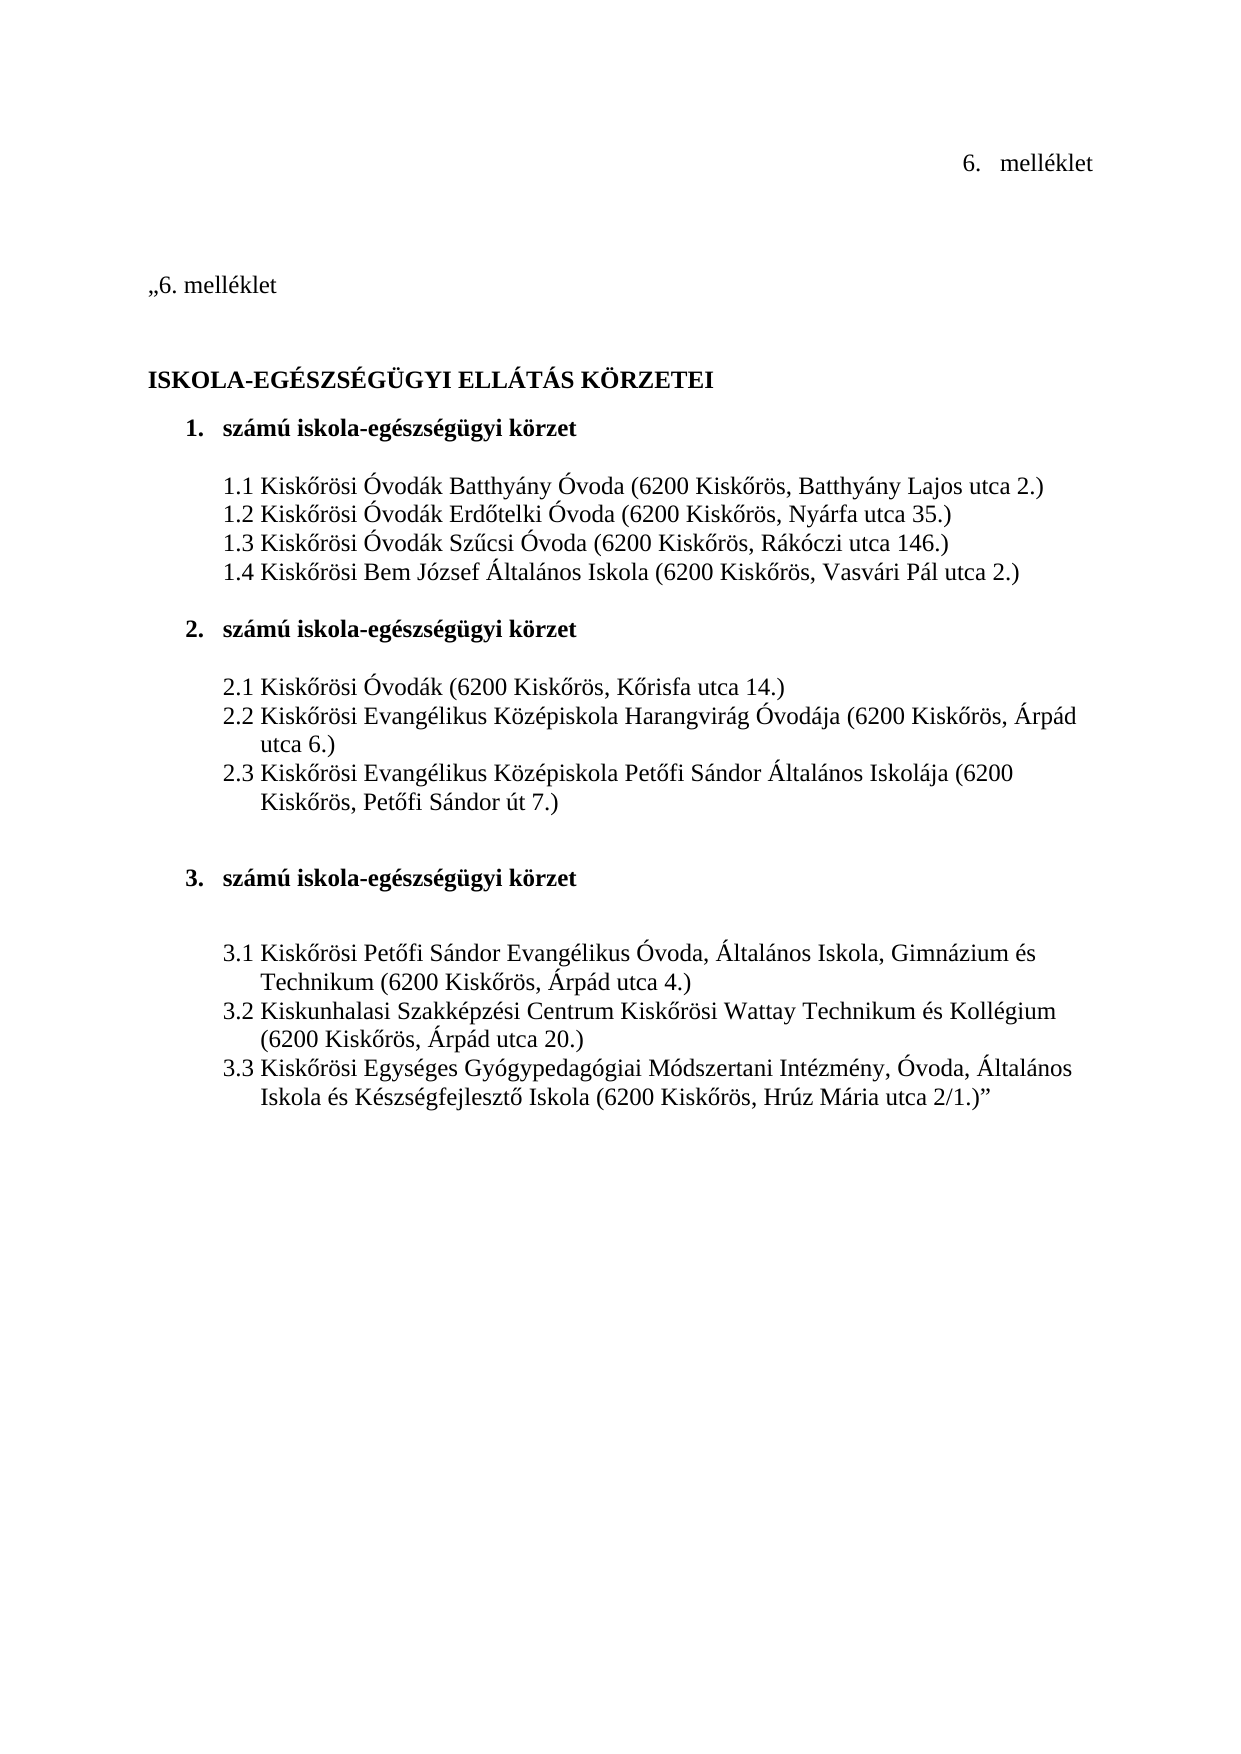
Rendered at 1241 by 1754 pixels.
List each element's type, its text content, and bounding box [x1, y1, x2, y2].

text ISKOLA-EGÉSZSÉGÜGYI ELLÁTÁS KÖRZETEI [148, 366, 1093, 394]
list Kiskőrösi Egységes Gyógypedagógiai Módszertani Intézmény, Óvoda, Általános Iskola és Készségfejlesztő Iskola (6200 Kiskőrös, Hrúz Mária utca 2/1.)” [223, 1053, 1093, 1111]
list Kiskőrösi Bem József Általános Iskola (6200 Kiskőrös, Vasvári Pál utca 2.) [223, 557, 1093, 586]
list Kiskőrösi Óvodák (6200 Kiskőrös, Kőrisfa utca 14.) [223, 672, 1093, 701]
list Kiskőrösi Evangélikus Középiskola Harangvirág Óvodája (6200 Kiskőrös, Árpád utca 6.) [223, 701, 1093, 758]
list számú iskola-egészségügyi körzet [185, 863, 1093, 891]
list számú iskola-egészségügyi körzet [185, 614, 1093, 643]
list Kiskőrösi Óvodák Erdőtelki Óvoda (6200 Kiskőrös, Nyárfa utca 35.) [223, 499, 1093, 528]
text „6. melléklet [148, 270, 1093, 299]
list Kiskőrösi Petőfi Sándor Evangélikus Óvoda, Általános Iskola, Gimnázium és Technikum (6200 Kiskőrös, Árpád utca 4.) [223, 938, 1093, 996]
list Kiskőrösi Evangélikus Középiskola Petőfi Sándor Általános Iskolája (6200 Kiskőrös, Petőfi Sándor út 7.) [223, 758, 1093, 816]
list Kiskőrösi Óvodák Szűcsi Óvoda (6200 Kiskőrös, Rákóczi utca 146.) [223, 528, 1093, 557]
list Kiskőrösi Óvodák Batthyány Óvoda (6200 Kiskőrös, Batthyány Lajos utca 2.) [223, 471, 1093, 499]
list melléklet [223, 148, 1093, 176]
list Kiskunhalasi Szakképzési Centrum Kiskőrösi Wattay Technikum és Kollégium (6200 Kiskőrös, Árpád utca 20.) [223, 996, 1093, 1053]
list számú iskola-egészségügyi körzet [185, 413, 1093, 442]
